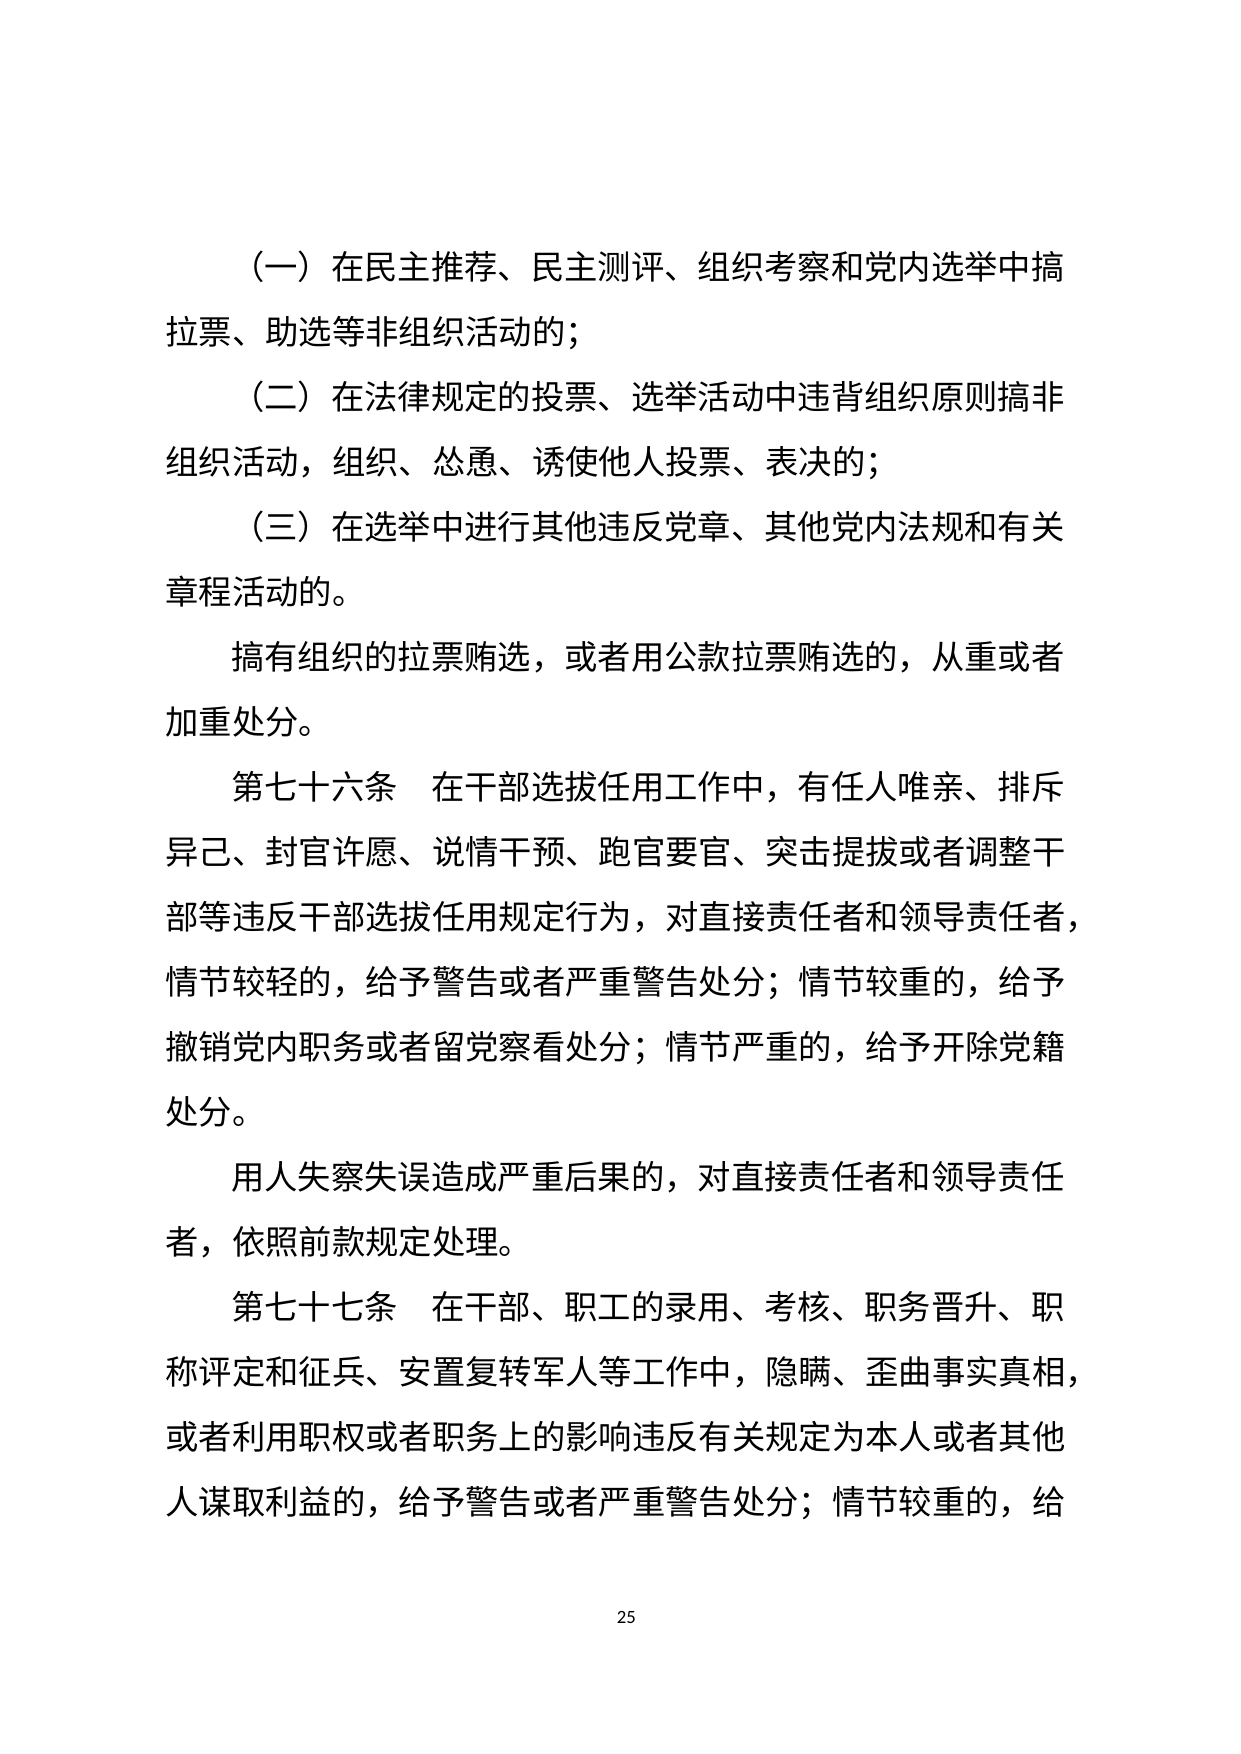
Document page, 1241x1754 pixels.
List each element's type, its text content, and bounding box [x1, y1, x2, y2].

text （二）在法律规定的投票、选举活动中违背组织原则搞非组织活动，组织、怂恿、诱使他人投票、表决的； [165, 363, 1087, 493]
text （一）在民主推荐、民主测评、组织考察和党内选举中搞拉票、助选等非组织活动的； [165, 233, 1087, 363]
text 用人失察失误造成严重后果的，对直接责任者和领导责任者，依照前款规定处理。 [165, 1143, 1087, 1273]
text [165, 1273, 1087, 1533]
text 第七十六条 在干部选拔任用工作中，有任人唯亲、排斥异己、封官许愿、说情干预、跑官要官、突击提拔或者调整干部等违反干部选拔任用规定行为，对直接责任者和领导责任者，情节较轻的，给予警告或者严重警告处分；情节较重的，给予撤销党内职务或者留党察看处分；情节严重的，给予开除党籍处分。 [165, 753, 1087, 1143]
text 搞有组织的拉票贿选，或者用公款拉票贿选的，从重或者加重处分。 [165, 623, 1087, 753]
text （三）在选举中进行其他违反党章、其他党内法规和有关章程活动的。 [165, 493, 1087, 623]
